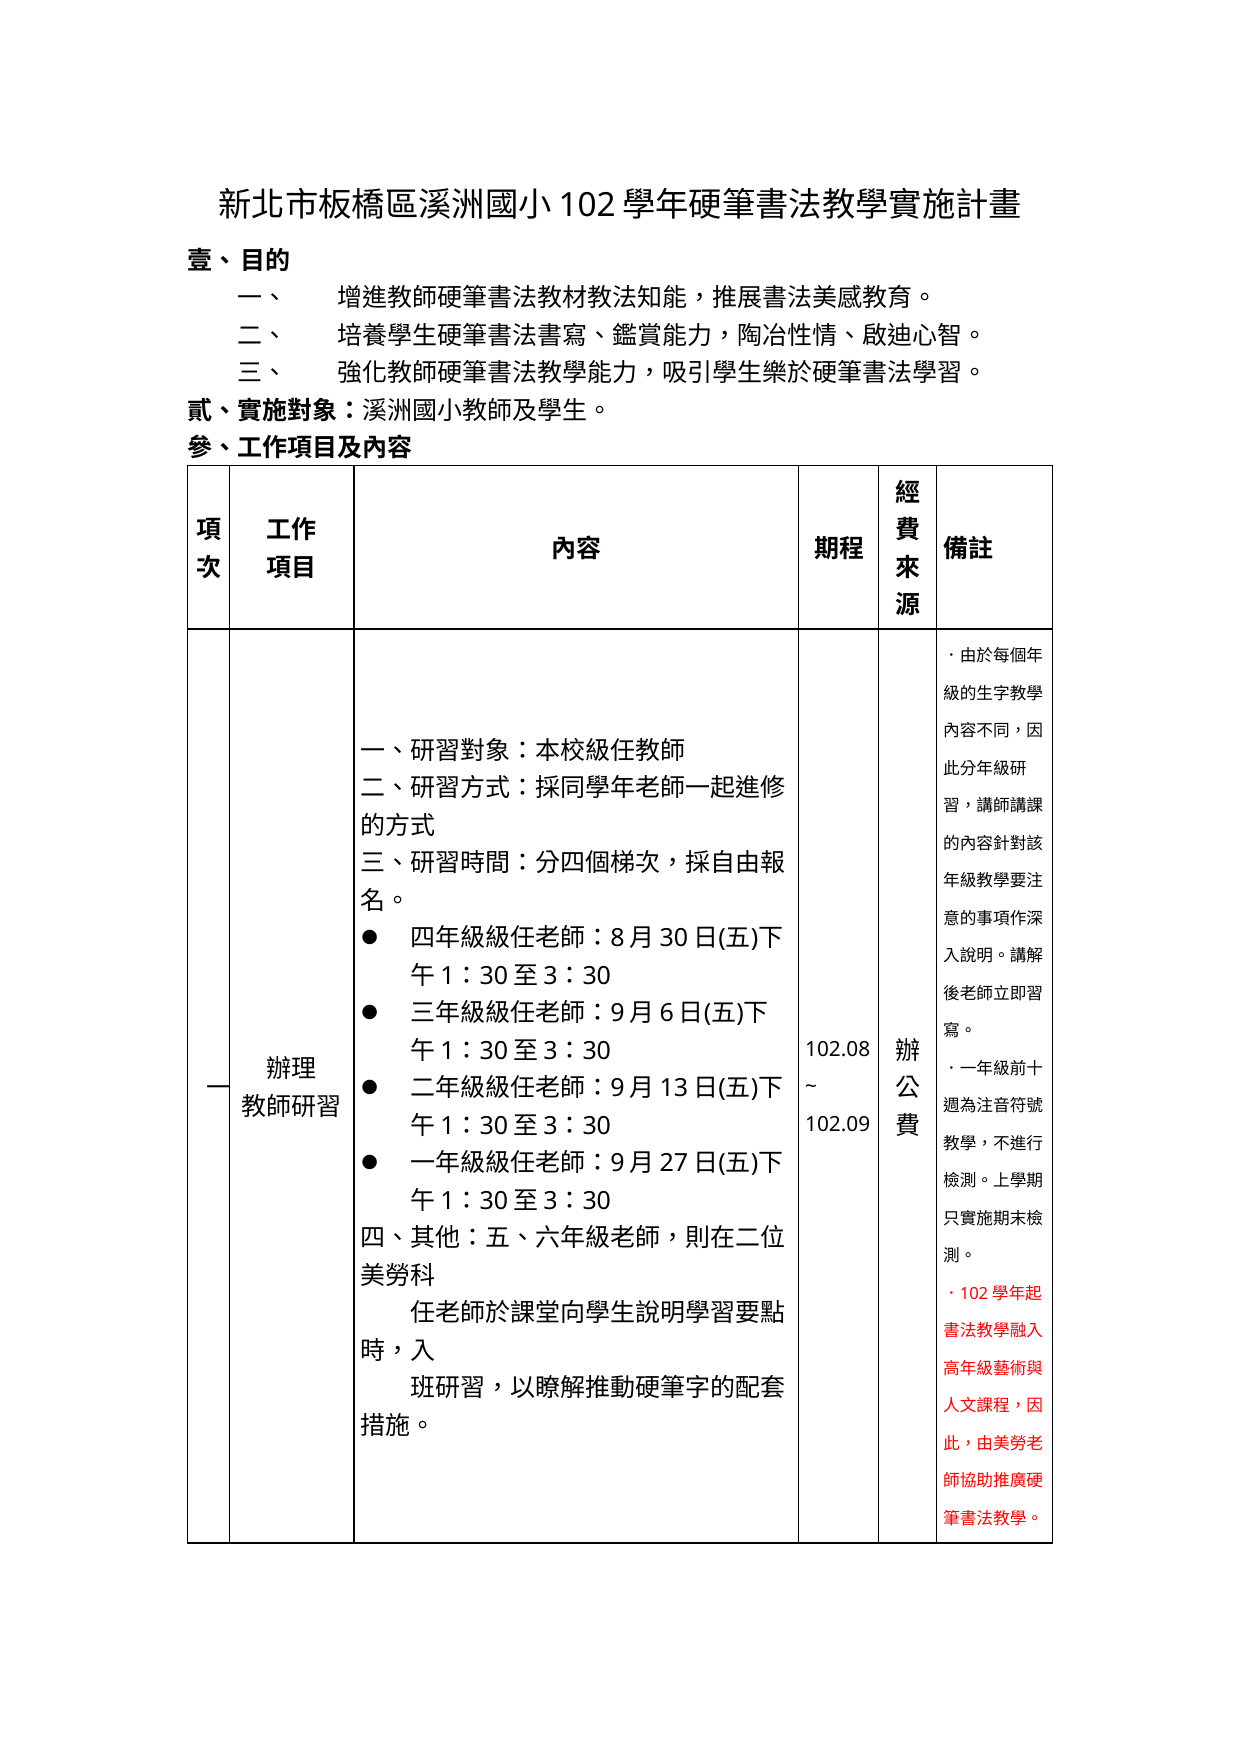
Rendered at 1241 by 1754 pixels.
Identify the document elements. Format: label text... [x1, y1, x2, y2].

table_cell 一 [188, 630, 229, 1542]
list 培養學生硬筆書法書寫、鑑賞能力，陶冶性情、啟迪心智。 [237, 314, 1053, 352]
table_cell ．由於每個年級的生字教學內容不同，因此分年級研習，講師講課的內容針對該年級教學要注意的事項作深入說明。講解後老師立即習寫。 ．一年級前十週為注音符號教學，不進行檢測。上學期只實施期末檢測。 ．102學年起書法教學融入高年級藝術與人文課程，因此，由美勞老師協助推廣硬筆書法教學。 [937, 630, 1052, 1542]
table_header 期程 [799, 466, 878, 628]
table_header 備註 [937, 466, 1052, 628]
text 參、工作項目及內容 [187, 427, 1053, 464]
table_header 項次 [188, 466, 229, 628]
table_cell 一、研習對象：本校級任教師 二、研習方式：採同學年老師一起進修的方式 三、研習時間：分四個梯次，採自由報名。 四年級級任老師：8月30日(五)下午1：30至3：30 三年級級任老師：9月6日(五)下午1：30至3：30 二年級級任老師：9月13日(五)下午1：30至3：30 一年級級任老師：9月27日(五)下午1：30至3：30 四、其他：五、六年級老師，則在二位美勞科 任老師於課堂向學生說明學習要點時，入 班研習，以瞭解推動硬筆字的配套措施。 [355, 630, 798, 1542]
table_header 內容 [355, 466, 798, 628]
table_cell 辦 公 費 [879, 630, 936, 1542]
table_header 經費來源 [879, 466, 936, 628]
text 新北市板橋區溪洲國小102學年硬筆書法教學實施計畫 [187, 164, 1053, 239]
table_cell 102.08~ 102.09 [799, 630, 878, 1542]
list 目的 [187, 239, 1053, 277]
table_header 工作 項目 [230, 466, 353, 628]
list 強化教師硬筆書法教學能力，吸引學生樂於硬筆書法學習。 [237, 352, 1053, 389]
list 增進教師硬筆書法教材教法知能，推展書法美感教育。 [237, 277, 1053, 314]
table_cell 辦理 教師研習 [230, 630, 353, 1542]
text 貳、實施對象：溪洲國小教師及學生。 [187, 389, 1053, 427]
